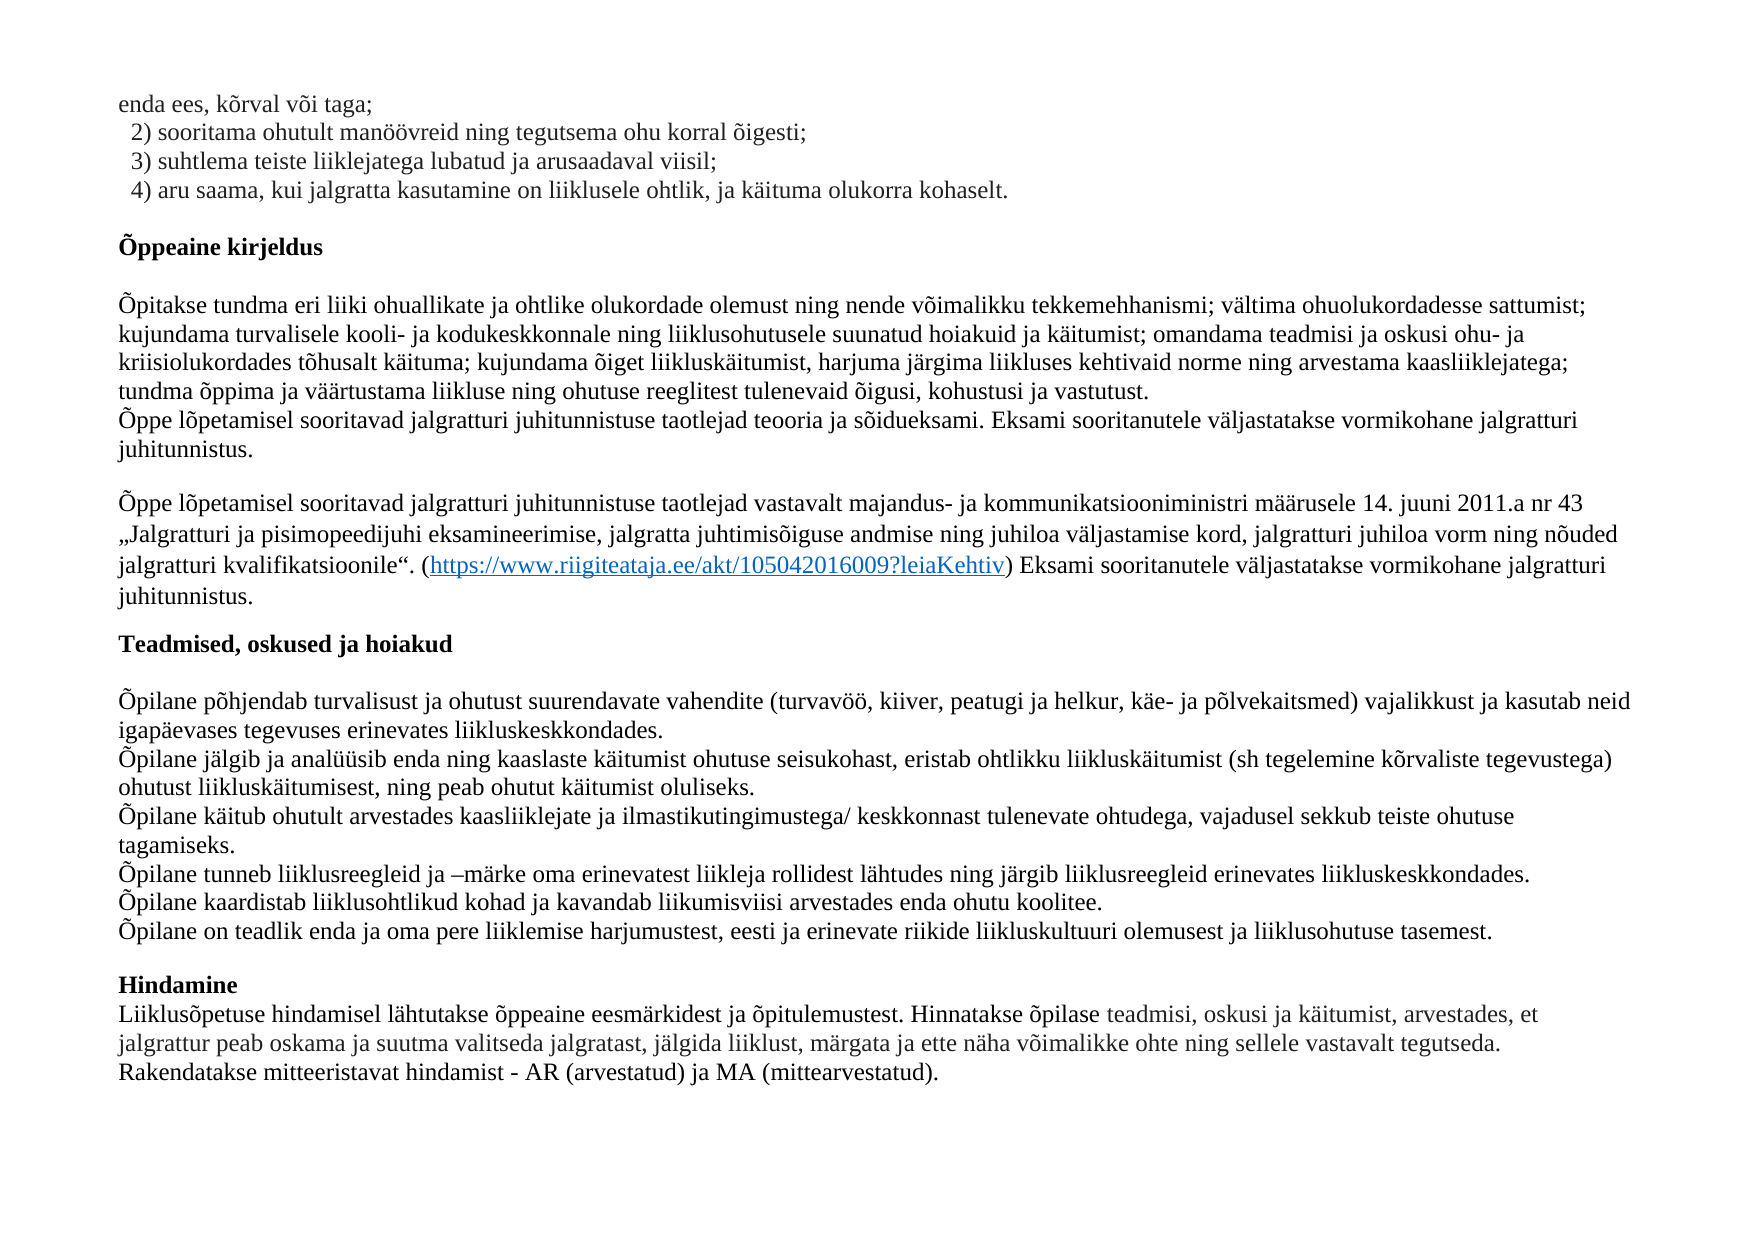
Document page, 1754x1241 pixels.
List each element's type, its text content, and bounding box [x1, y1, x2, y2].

text Õpitakse tundma eri liiki ohuallikate ja ohtlike olukordade olemust ning nende võimalikku tekkemehhanismi; vältima ohuolukordadesse sattumist; kujundama turvalisele kooli- ja kodukeskkonnale ning liiklusohutusele suunatud hoiakuid ja käitumist; omandama teadmisi ja oskusi ohu- ja kriisiolukordades tõhusalt käituma; kujundama õiget liikluskäitumist, harjuma järgima liikluses kehtivaid norme ning arvestama kaasliiklejatega; tundma õppima ja väärtustama liikluse ning ohutuse reeglitest tulenevaid õigusi, kohustusi ja vastutust. [118, 290, 1636, 405]
text Õpilane on teadlik enda ja oma pere liiklemise harjumustest, eesti ja erinevate riikide liikluskultuuri olemusest ja liiklusohutuse tasemest. [118, 916, 1636, 945]
text Õpilane põhjendab turvalisust ja ohutust suurendavate vahendite (turvavöö, kiiver, peatugi ja helkur, käe- ja põlvekaitsmed) vajalikkust ja kasutab neid igapäevases tegevuses erinevates liikluskeskkondades. [118, 686, 1636, 744]
text Õpilane jälgib ja analüüsib enda ning kaaslaste käitumist ohutuse seisukohast, eristab ohtlikku liikluskäitumist (sh tegelemine kõrvaliste tegevustega) ohutust liikluskäitumisest, ning peab ohutut käitumist oluliseks. [118, 744, 1636, 801]
text Õpilane käitub ohutult arvestades kaasliiklejate ja ilmastikutingimustega/ keskkonnast tulenevate ohtudega, vajadusel sekkub teiste ohutuse tagamiseks. [118, 801, 1636, 859]
text Õppeaine kirjeldus [118, 232, 1636, 261]
text Õpilane tunneb liiklusreegleid ja –märke oma erinevatest liikleja rollidest lähtudes ning järgib liiklusreegleid erinevates liikluskeskkondades. [118, 859, 1636, 887]
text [118, 89, 1636, 204]
text Hindamine [118, 971, 1636, 999]
text Teadmised, oskused ja hoiakud [118, 629, 1636, 657]
text Õppe lõpetamisel sooritavad jalgratturi juhitunnistuse taotlejad vastavalt majandus- ja kommunikatsiooniministri määrusele 14. juuni 2011.a nr 43 „Jalgratturi ja pisimopeedijuhi eksamineerimise, jalgratta juhtimisõiguse andmise ning juhiloa väljastamise kord, jalgratturi juhiloa vorm ning nõuded jalgratturi kvalifikatsioonile“. (https://www.riigiteataja.ee/akt/105042016009?leiaKehtiv) Eksami sooritanutele väljastatakse vormikohane jalgratturi juhitunnistus. [118, 488, 1636, 610]
text Õpilane kaardistab liiklusohtlikud kohad ja kavandab liikumisviisi arvestades enda ohutu koolitee. [118, 887, 1636, 916]
text Õppe lõpetamisel sooritavad jalgratturi juhitunnistuse taotlejad teooria ja sõidueksami. Eksami sooritanutele väljastatakse vormikohane jalgratturi juhitunnistus. [118, 405, 1636, 462]
text Liiklusõpetuse hindamisel lähtutakse õppeaine eesmärkidest ja õpitulemustest. Hinnatakse õpilase teadmisi, oskusi ja käitumist, arvestades, et jalgrattur peab oskama ja suutma valitseda jalgratast, jälgida liiklust, märgata ja ette näha võimalikke ohte ning sellele vastavalt tegutseda. Rakendatakse mitteeristavat hindamist - AR (arvestatud) ja MA (mittearvestatud). [118, 999, 1636, 1086]
